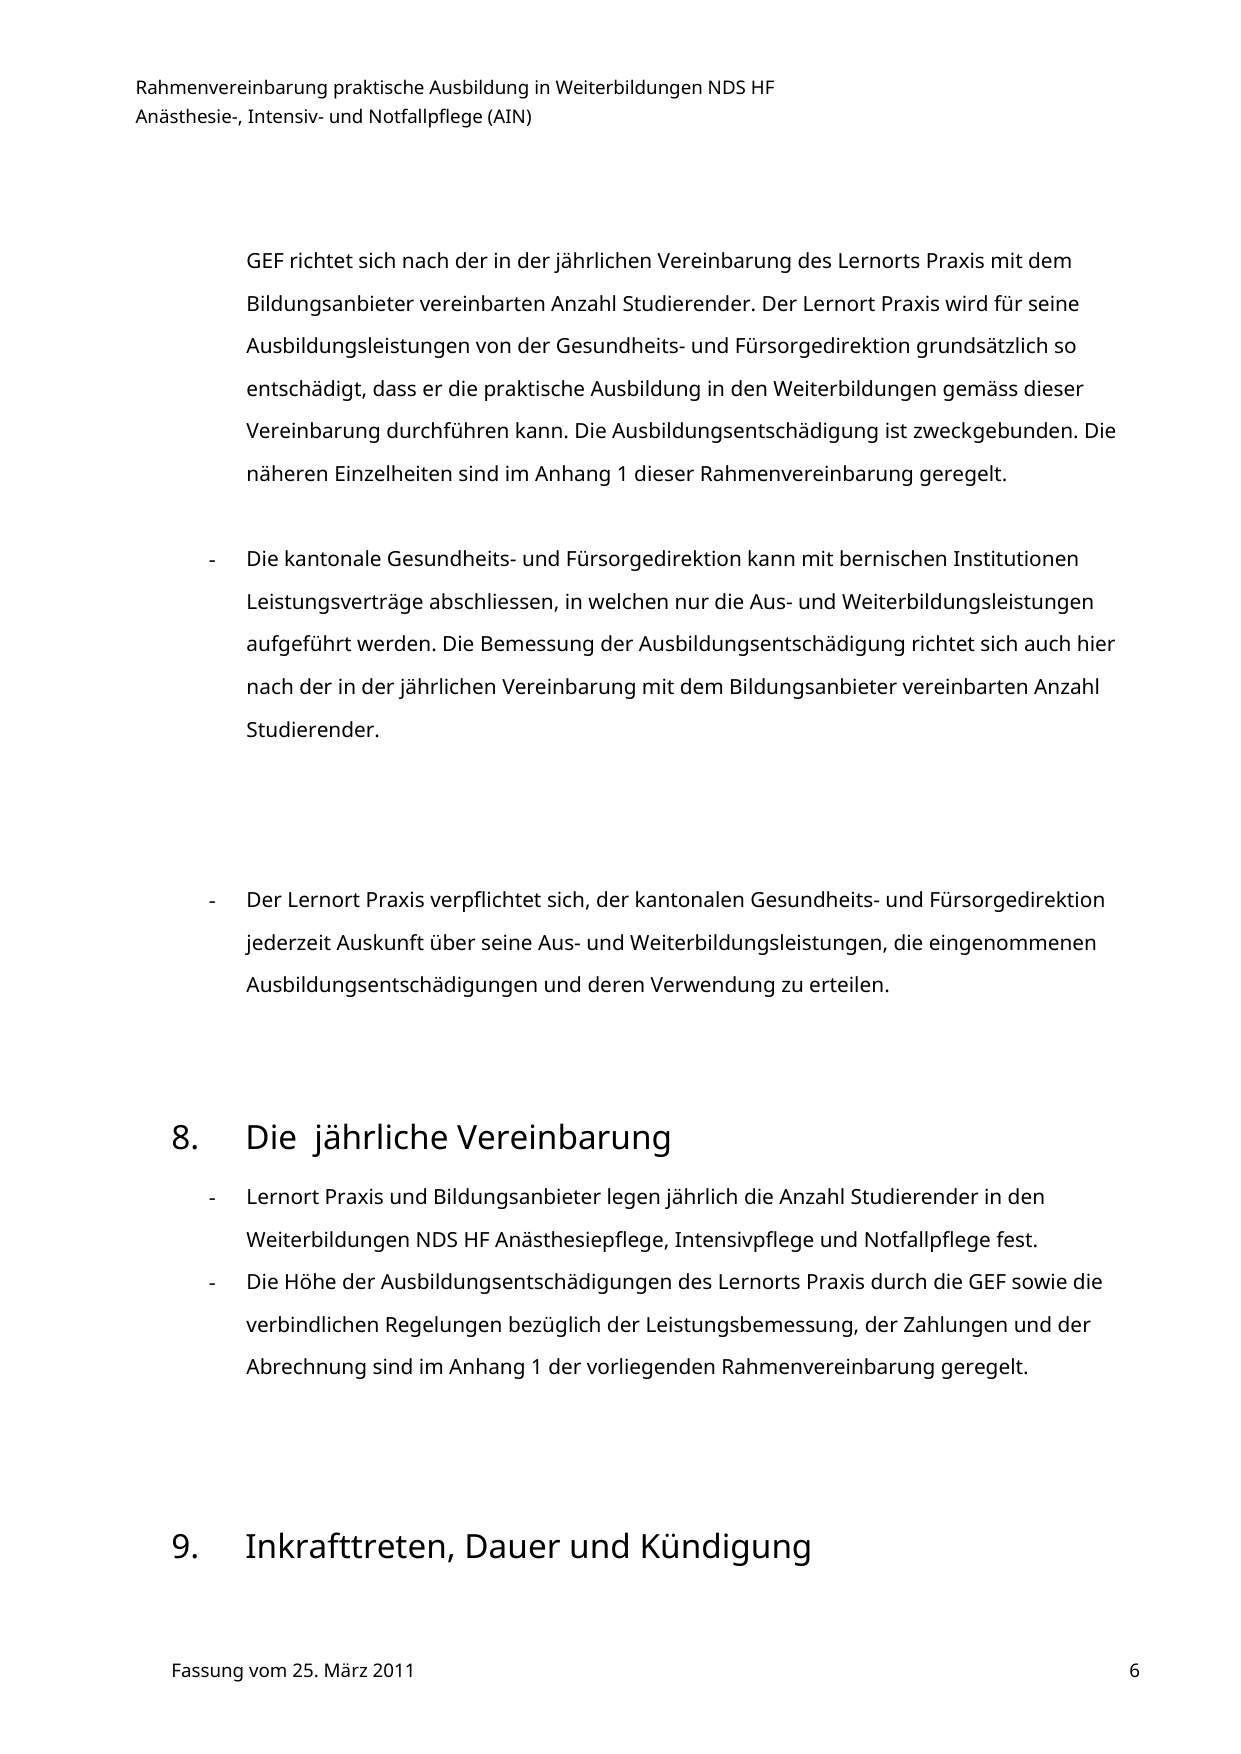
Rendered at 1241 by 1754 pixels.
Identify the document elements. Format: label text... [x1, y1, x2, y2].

list Der Lernort Praxis verpflichtet sich, der kantonalen Gesundheits- und Fürsorgedirektion jederzeit Auskunft über seine Aus- und Weiterbildungsleistungen, die eingenommenen Ausbildungsentschädigungen und deren Verwendung zu erteilen. [209, 885, 1122, 999]
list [209, 246, 1122, 488]
text 9. Inkrafttreten, Dauer und Kündigung [171, 1523, 1122, 1568]
list Die Höhe der Ausbildungsentschädigungen des Lernorts Praxis durch die GEF sowie die verbindlichen Regelungen bezüglich der Leistungsbemessung, der Zahlungen und der Abrechnung sind im Anhang 1 der vorliegenden Rahmenvereinbarung geregelt. [209, 1267, 1122, 1381]
list Lernort Praxis und Bildungsanbieter legen jährlich die Anzahl Studierender in den Weiterbildungen NDS HF Anästhesiepflege, Intensivpflege und Notfallpflege fest. [209, 1182, 1122, 1253]
text 8. Die jährliche Vereinbarung [171, 1114, 1122, 1159]
list Die kantonale Gesundheits- und Fürsorgedirektion kann mit bernischen Institutionen Leistungsverträge abschliessen, in welchen nur die Aus- und Weiterbildungsleistungen aufgeführt werden. Die Bemessung der Ausbildungsentschädigung richtet sich auch hier nach der in der jährlichen Vereinbarung mit dem Bildungsanbieter vereinbarten Anzahl Studierender. [209, 544, 1122, 743]
